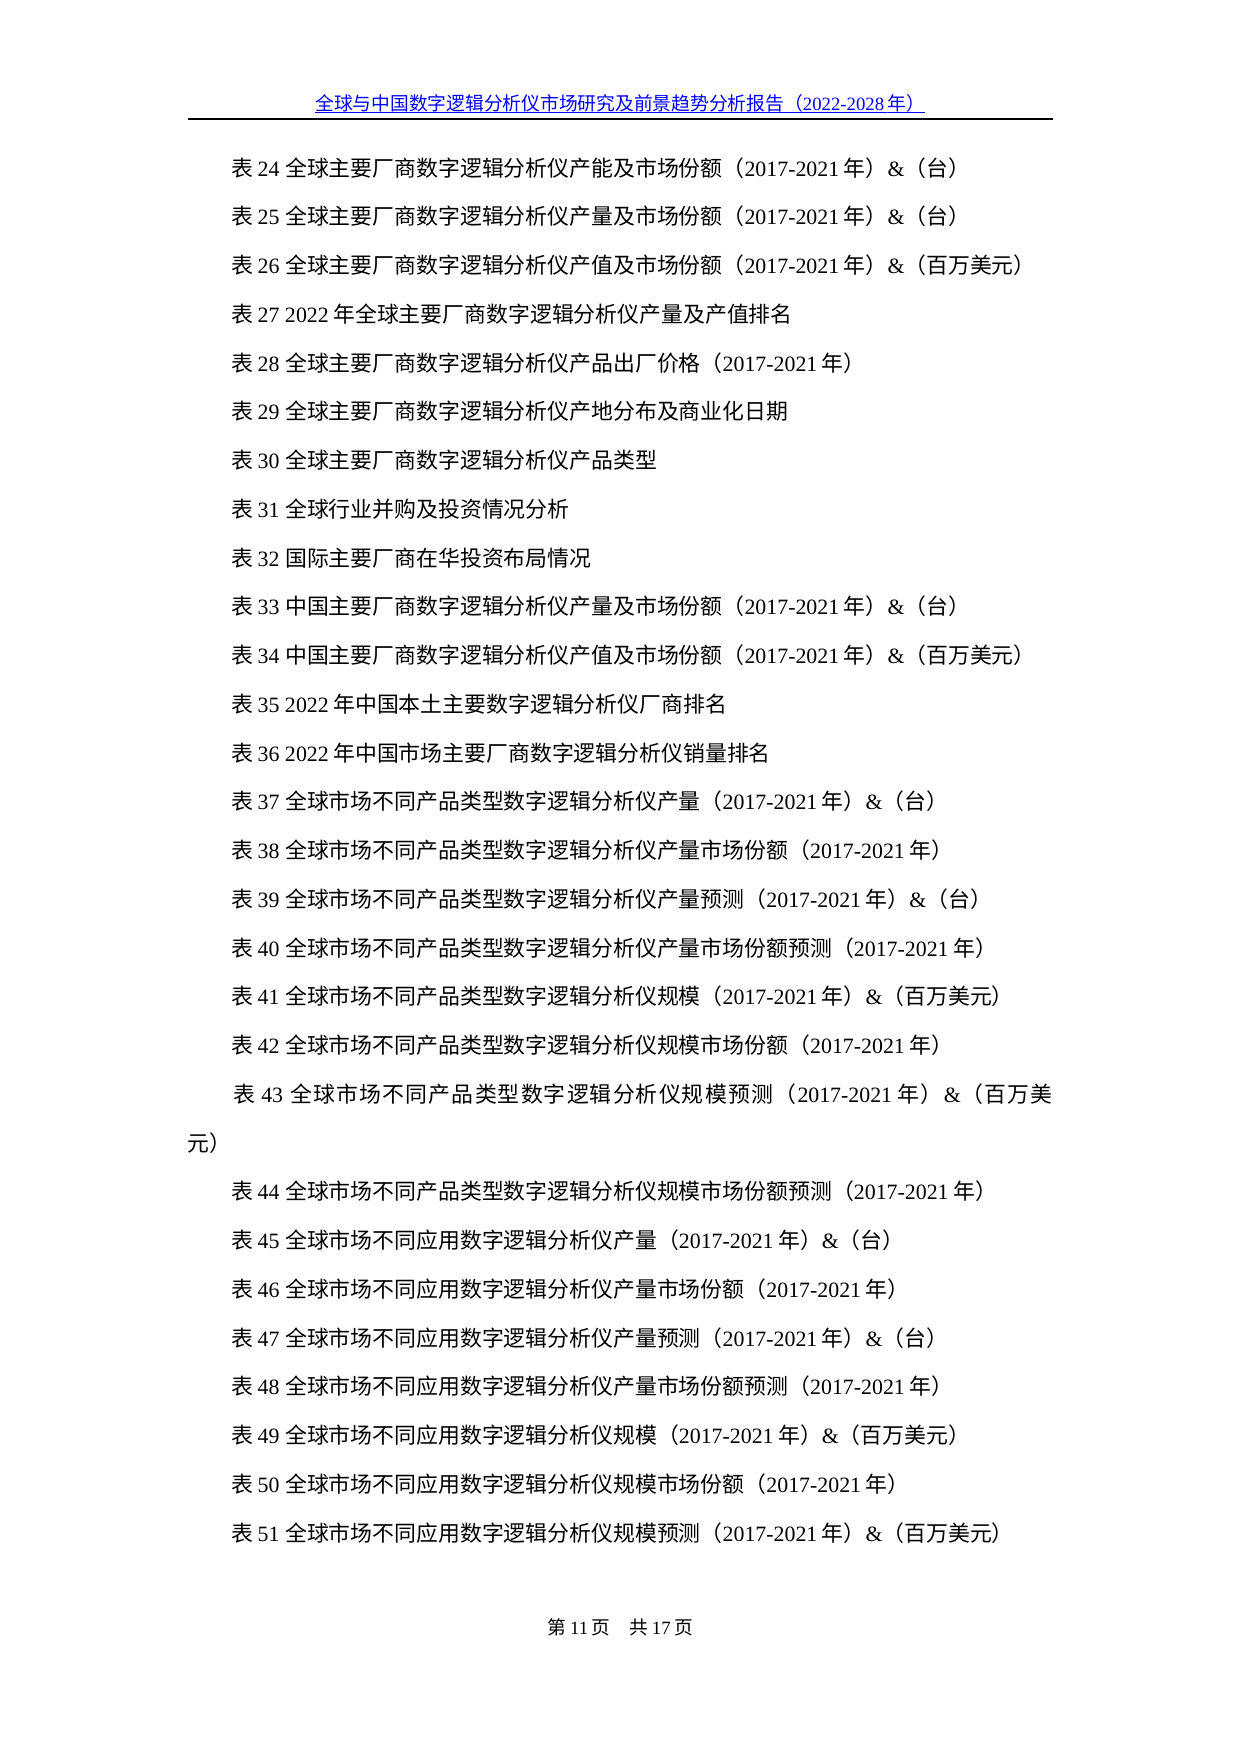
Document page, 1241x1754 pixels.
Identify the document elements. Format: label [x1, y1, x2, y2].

text [187, 150, 1053, 1548]
